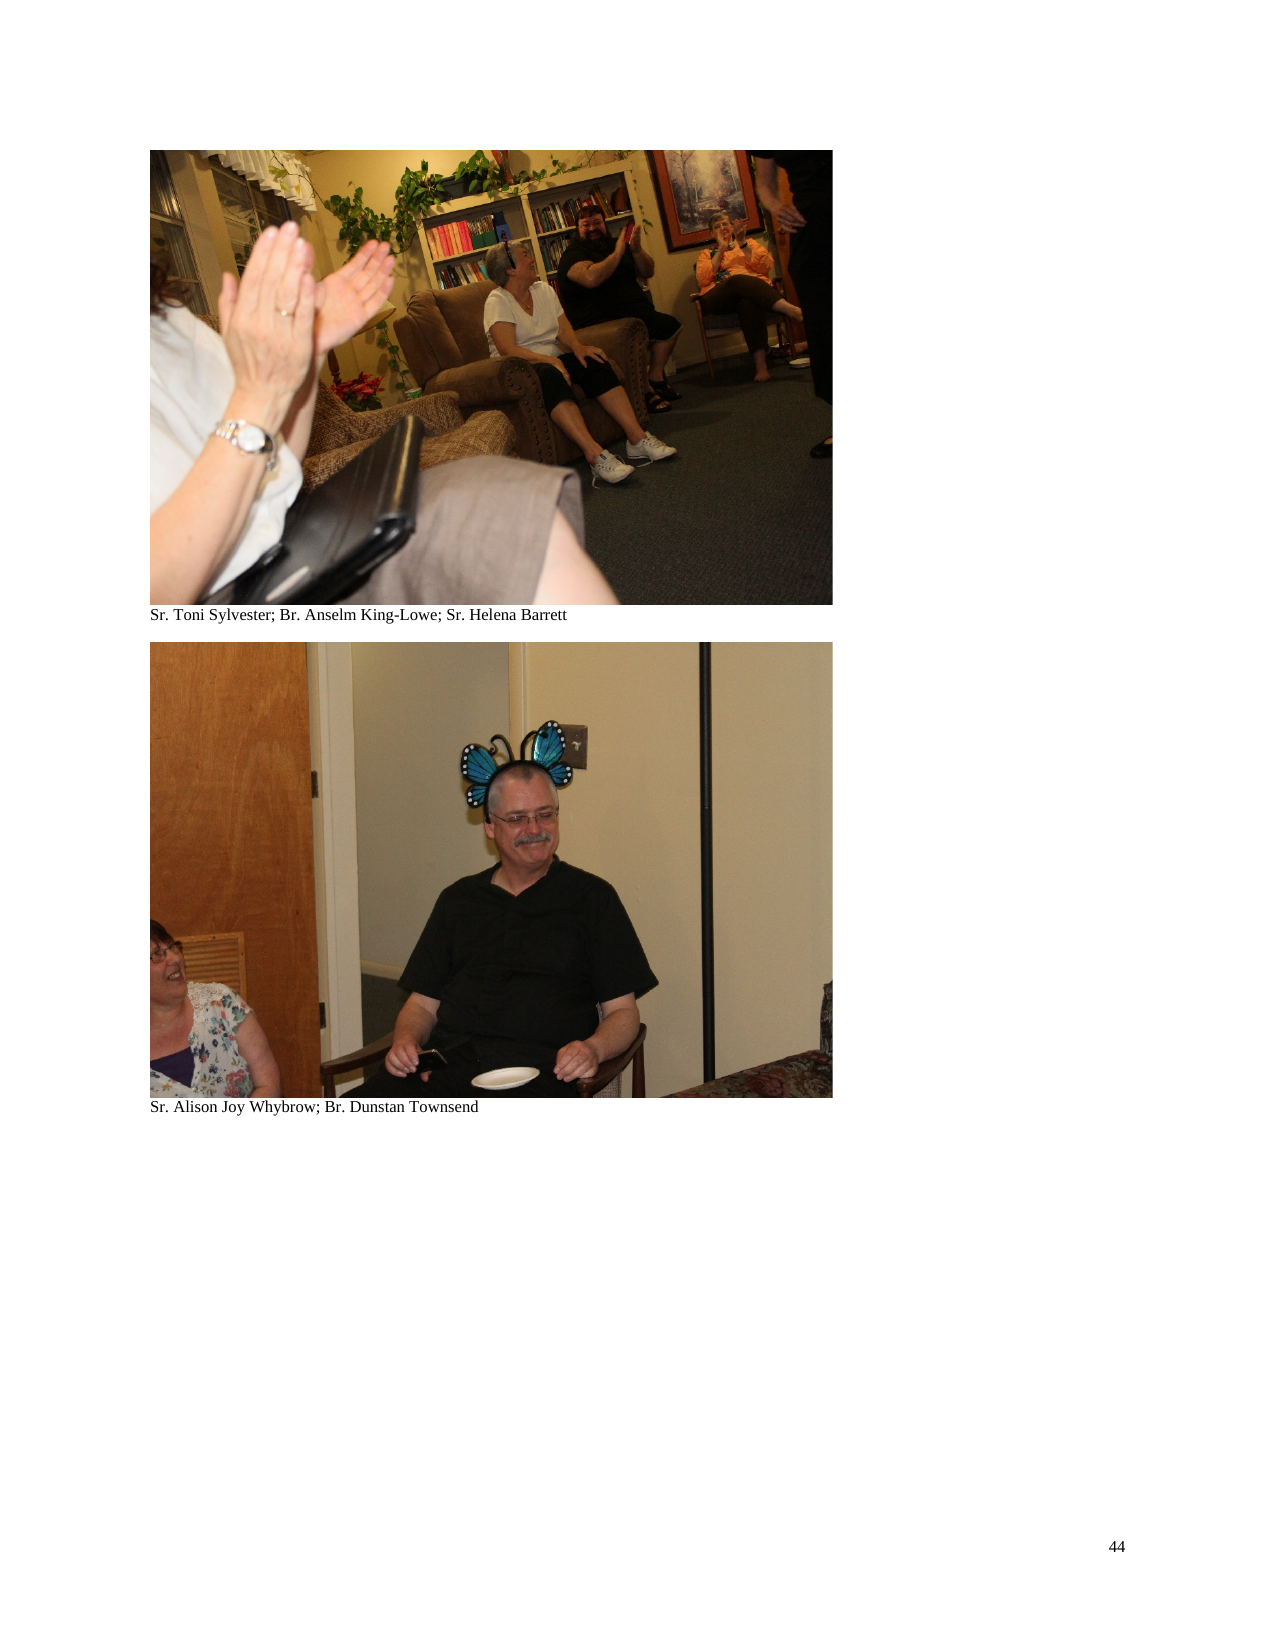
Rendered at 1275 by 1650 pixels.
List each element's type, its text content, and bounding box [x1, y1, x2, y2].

picture [150, 150, 833, 605]
text Sr. Toni Sylvester; Br. Anselm King-Lowe; Sr. Helena Barrett [150, 604, 1125, 624]
text Sr. Alison Joy Whybrow; Br. Dunstan Townsend [150, 1097, 1125, 1116]
picture [150, 642, 833, 1098]
